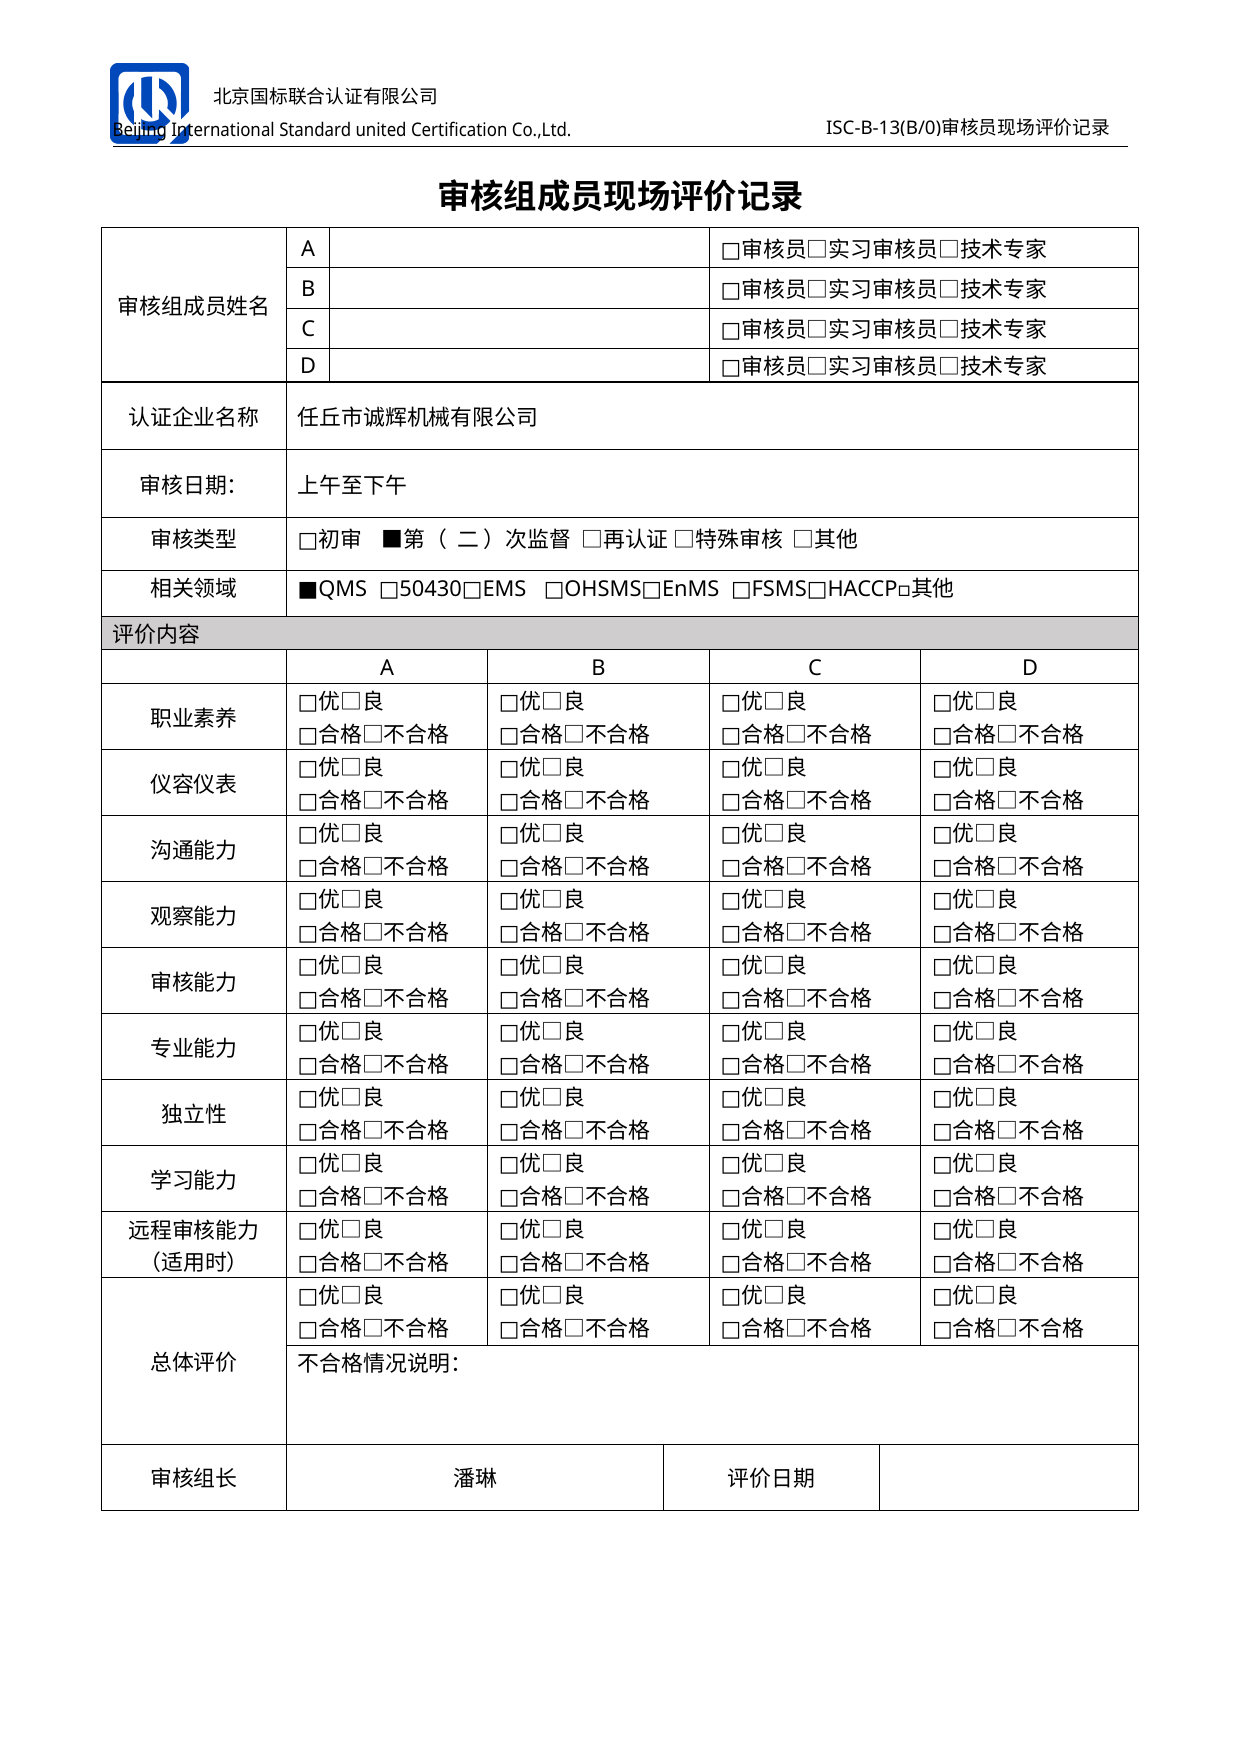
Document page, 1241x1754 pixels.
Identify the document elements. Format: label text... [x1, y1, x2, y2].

table_cell □优□良 □合格□不合格 [488, 750, 709, 815]
table_cell □优□良 □合格□不合格 [710, 750, 920, 815]
table_cell 审核组长 [102, 1445, 286, 1509]
table_cell B [287, 268, 329, 308]
table_header □审核员□实习审核员□技术专家 [710, 228, 1138, 267]
table_cell 不合格情况说明： [287, 1346, 1138, 1443]
table_cell □优□良 □合格□不合格 [710, 1212, 920, 1277]
table_cell □优□良 □合格□不合格 [710, 948, 920, 1013]
table_cell □优□良 □合格□不合格 [710, 882, 920, 947]
table_cell □审核员□实习审核员□技术专家 [710, 268, 1138, 308]
table_header 审核组成员姓名 [102, 228, 286, 381]
table_cell □优□良 □合格□不合格 [287, 1014, 487, 1079]
table_cell B [488, 650, 709, 683]
table_cell □优□良 □合格□不合格 [710, 1278, 920, 1345]
table_cell □优□良 □合格□不合格 [921, 1080, 1138, 1145]
picture [110, 63, 190, 144]
table_cell □优□良 □合格□不合格 [921, 1212, 1138, 1277]
table_cell □优□良 □合格□不合格 [921, 1278, 1138, 1345]
table_cell 独立性 [102, 1080, 286, 1145]
table_cell □优□良 □合格□不合格 [287, 948, 487, 1013]
table_cell □优□良 □合格□不合格 [287, 684, 487, 749]
table_cell 审核类型 [102, 518, 286, 570]
table_cell □优□良 □合格□不合格 [287, 1278, 487, 1345]
table_cell 审核日期： [102, 450, 286, 517]
table_cell □优□良 □合格□不合格 [287, 1146, 487, 1211]
table_cell 评价日期 [664, 1445, 879, 1509]
table_cell □优□良 □合格□不合格 [488, 1146, 709, 1211]
table_cell □初审 ■第（ 二 ）次监督 □再认证 □特殊审核 □其他 [287, 518, 1138, 570]
text 审核组成员现场评价记录 [112, 162, 1128, 227]
table_cell [330, 349, 709, 381]
table_cell □优□良 □合格□不合格 [488, 1014, 709, 1079]
table_header A [287, 228, 329, 267]
table_cell D [287, 349, 329, 381]
table_cell 沟通能力 [102, 816, 286, 881]
table_cell 审核能力 [102, 948, 286, 1013]
table_cell □优□良 □合格□不合格 [710, 816, 920, 881]
table_cell □优□良 □合格□不合格 [287, 1080, 487, 1145]
table_cell □优□良 □合格□不合格 [921, 816, 1138, 881]
table_cell C [287, 309, 329, 348]
table_cell 专业能力 [102, 1014, 286, 1079]
table_cell □优□良 □合格□不合格 [921, 1014, 1138, 1079]
table_cell □优□良 □合格□不合格 [488, 1278, 709, 1345]
table_cell □优□良 □合格□不合格 [287, 1212, 487, 1277]
table_cell C [710, 650, 920, 683]
table_cell □优□良 □合格□不合格 [710, 1014, 920, 1079]
table_cell [330, 268, 709, 308]
table_cell □优□良 □合格□不合格 [287, 750, 487, 815]
table_cell □优□良 □合格□不合格 [488, 1212, 709, 1277]
table_cell □优□良 □合格□不合格 [488, 684, 709, 749]
table_cell 远程审核能力 （适用时） [102, 1212, 286, 1277]
table_cell □优□良 □合格□不合格 [488, 948, 709, 1013]
table_cell 相关领域 [102, 571, 286, 616]
table_cell □优□良 □合格□不合格 [921, 750, 1138, 815]
table_cell □优□良 □合格□不合格 [488, 816, 709, 881]
table_cell [102, 650, 286, 683]
table_cell □优□良 □合格□不合格 [710, 1146, 920, 1211]
table_cell 学习能力 [102, 1146, 286, 1211]
table_cell 总体评价 [102, 1278, 286, 1443]
table_cell □优□良 □合格□不合格 [921, 948, 1138, 1013]
table_cell □审核员□实习审核员□技术专家 [710, 309, 1138, 348]
table_cell □优□良 □合格□不合格 [921, 882, 1138, 947]
table_cell □优□良 □合格□不合格 [710, 1080, 920, 1145]
table_cell 认证企业名称 [102, 383, 286, 449]
table_cell 上午至下午 [287, 450, 1138, 517]
table_cell □优□良 □合格□不合格 [921, 684, 1138, 749]
table_cell □优□良 □合格□不合格 [287, 816, 487, 881]
table_cell □审核员□实习审核员□技术专家 [710, 349, 1138, 381]
table_cell 观察能力 [102, 882, 286, 947]
table_cell □优□良 □合格□不合格 [710, 684, 920, 749]
table_cell [880, 1445, 1138, 1509]
table_cell [330, 309, 709, 348]
table_cell 任丘市诚辉机械有限公司 [287, 383, 1138, 449]
table_cell □优□良 □合格□不合格 [921, 1146, 1138, 1211]
table_cell A [287, 650, 487, 683]
table_header [330, 228, 709, 267]
table_cell ■QMS □50430□EMS □OHSMS□EnMS □FSMS□HACCP□其他 [287, 571, 1138, 616]
table_cell 潘琳 [287, 1445, 663, 1509]
table_cell 评价内容 [102, 617, 1138, 649]
table_cell □优□良 □合格□不合格 [287, 882, 487, 947]
table_cell 职业素养 [102, 684, 286, 749]
table_cell 仪容仪表 [102, 750, 286, 815]
table_cell D [921, 650, 1138, 683]
table_cell □优□良 □合格□不合格 [488, 882, 709, 947]
table_cell □优□良 □合格□不合格 [488, 1080, 709, 1145]
